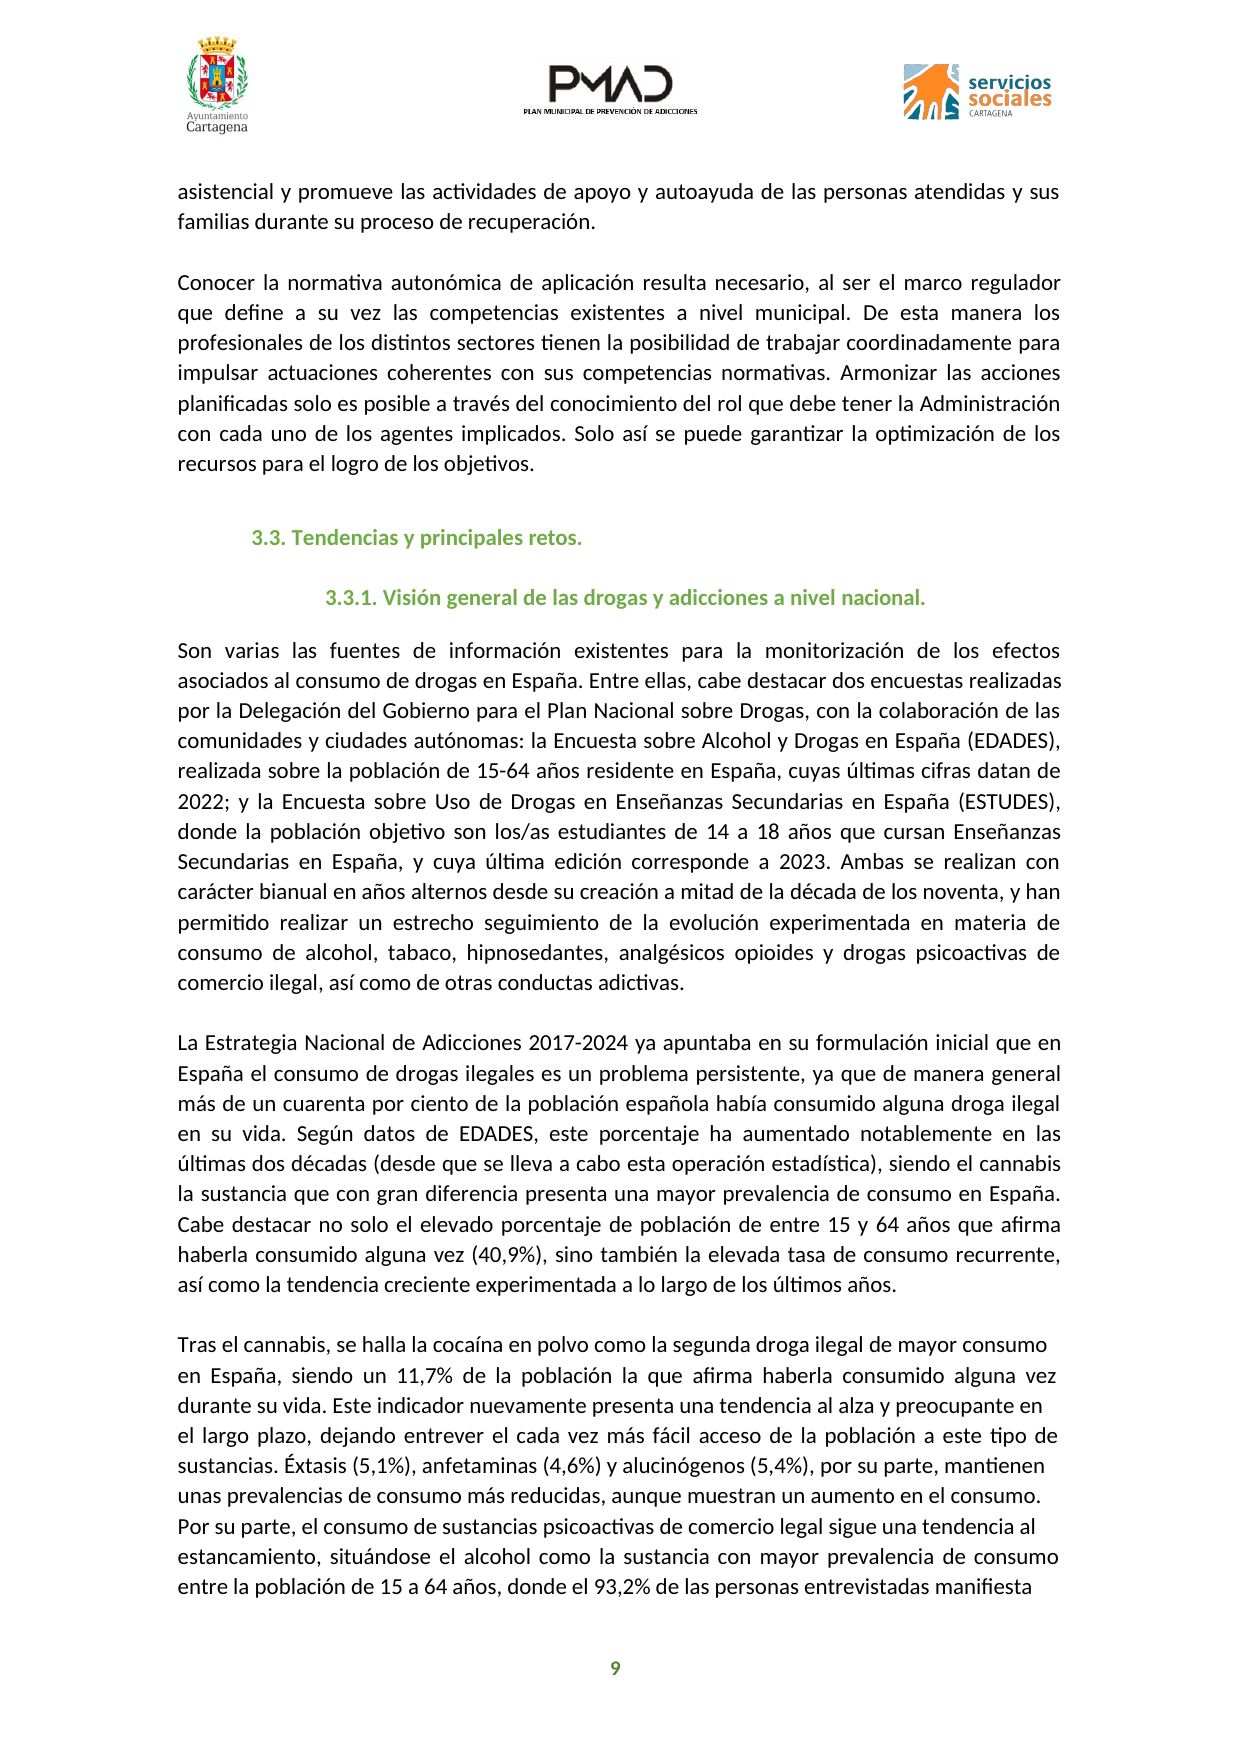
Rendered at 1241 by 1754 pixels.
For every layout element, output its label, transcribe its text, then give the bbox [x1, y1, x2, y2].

text Son varias las fuentes de información existentes para la monitorización de los efectos asociados al consumo de drogas en España. Entre ellas, cabe destacar dos encuestas realizadas por la Delegación del Gobierno para el Plan Nacional sobre Drogas, con la colaboración de las comunidades y ciudades autónomas: la Encuesta sobre Alcohol y Drogas en España (EDADES), realizada sobre la población de 15-64 años residente en España, cuyas últimas cifras datan de 2022; y la Encuesta sobre Uso de Drogas en Enseñanzas Secundarias en España (ESTUDES), donde la población objetivo son los/as estudiantes de 14 a 18 años que cursan Enseñanzas Secundarias en España, y cuya última edición corresponde a 2023. Ambas se realizan con carácter bianual en años alternos desde su creación a mitad de la década de los noventa, y han permitido realizar un estrecho seguimiento de la evolución experimentada en materia de consumo de alcohol, tabaco, hipnosedantes, analgésicos opioides y drogas psicoactivas de comercio ilegal, así como de otras conductas adictivas. [177, 636, 1062, 996]
picture [903, 63, 1056, 120]
subtitle Tendencias y principales retos. [251, 523, 1240, 551]
text asistencial y promueve las actividades de apoyo y autoayuda de las personas atendidas y sus familias durante su proceso de recuperación. [177, 177, 1061, 235]
picture [523, 55, 698, 117]
text Conocer la normativa autonómica de aplicación resulta necesario, al ser el marco regulador que define a su vez las competencias existentes a nivel municipal. De esta manera los profesionales de los distintos sectores tienen la posibilidad de trabajar coordinadamente para impulsar actuaciones coherentes con sus competencias normativas. Armonizar las acciones planificadas solo es posible a través del conocimiento del rol que debe tener la Administración con cada uno de los agentes implicados. Solo así se puede garantizar la optimización de los recursos para el logro de los objetivos. [177, 268, 1062, 477]
text La Estrategia Nacional de Adicciones 2017-2024 ya apuntaba en su formulación inicial que en España el consumo de drogas ilegales es un problema persistente, ya que de manera general más de un cuarenta por ciento de la población española había consumido alguna droga ilegal en su vida. Según datos de EDADES, este porcentaje ha aumentado notablemente en las últimas dos décadas (desde que se lleva a cabo esta operación estadística), siendo el cannabis la sustancia que con gran diferencia presenta una mayor prevalencia de consumo en España. Cabe destacar no solo el elevado porcentaje de población de entre 15 y 64 años que afirma haberla consumido alguna vez (40,9%), sino también la elevada tasa de consumo recurrente, así como la tendencia creciente experimentada a lo largo de los últimos años. [177, 1028, 1062, 1298]
text Tras el cannabis, se halla la cocaína en polvo como la segunda droga ilegal de mayor consumo en España, siendo un 11,7% de la población la que afirma haberla consumido alguna vez durante su vida. Este indicador nuevamente presenta una tendencia al alza y preocupante en el largo plazo, dejando entrever el cada vez más fácil acceso de la población a este tipo de sustancias. Éxtasis (5,1%), anfetaminas (4,6%) y alucinógenos (5,4%), por su parte, mantienen unas prevalencias de consumo más reducidas, aunque muestran un aumento en el consumo. Por su parte, el consumo de sustancias psicoactivas de comercio legal sigue una tendencia al estancamiento, situándose el alcohol como la sustancia con mayor prevalencia de consumo entre la población de 15 a 64 años, donde el 93,2% de las personas entrevistadas manifiesta [177, 1331, 1062, 1600]
picture [180, 32, 253, 137]
subtitle Visión general de las drogas y adicciones a nivel nacional. [325, 583, 1240, 612]
